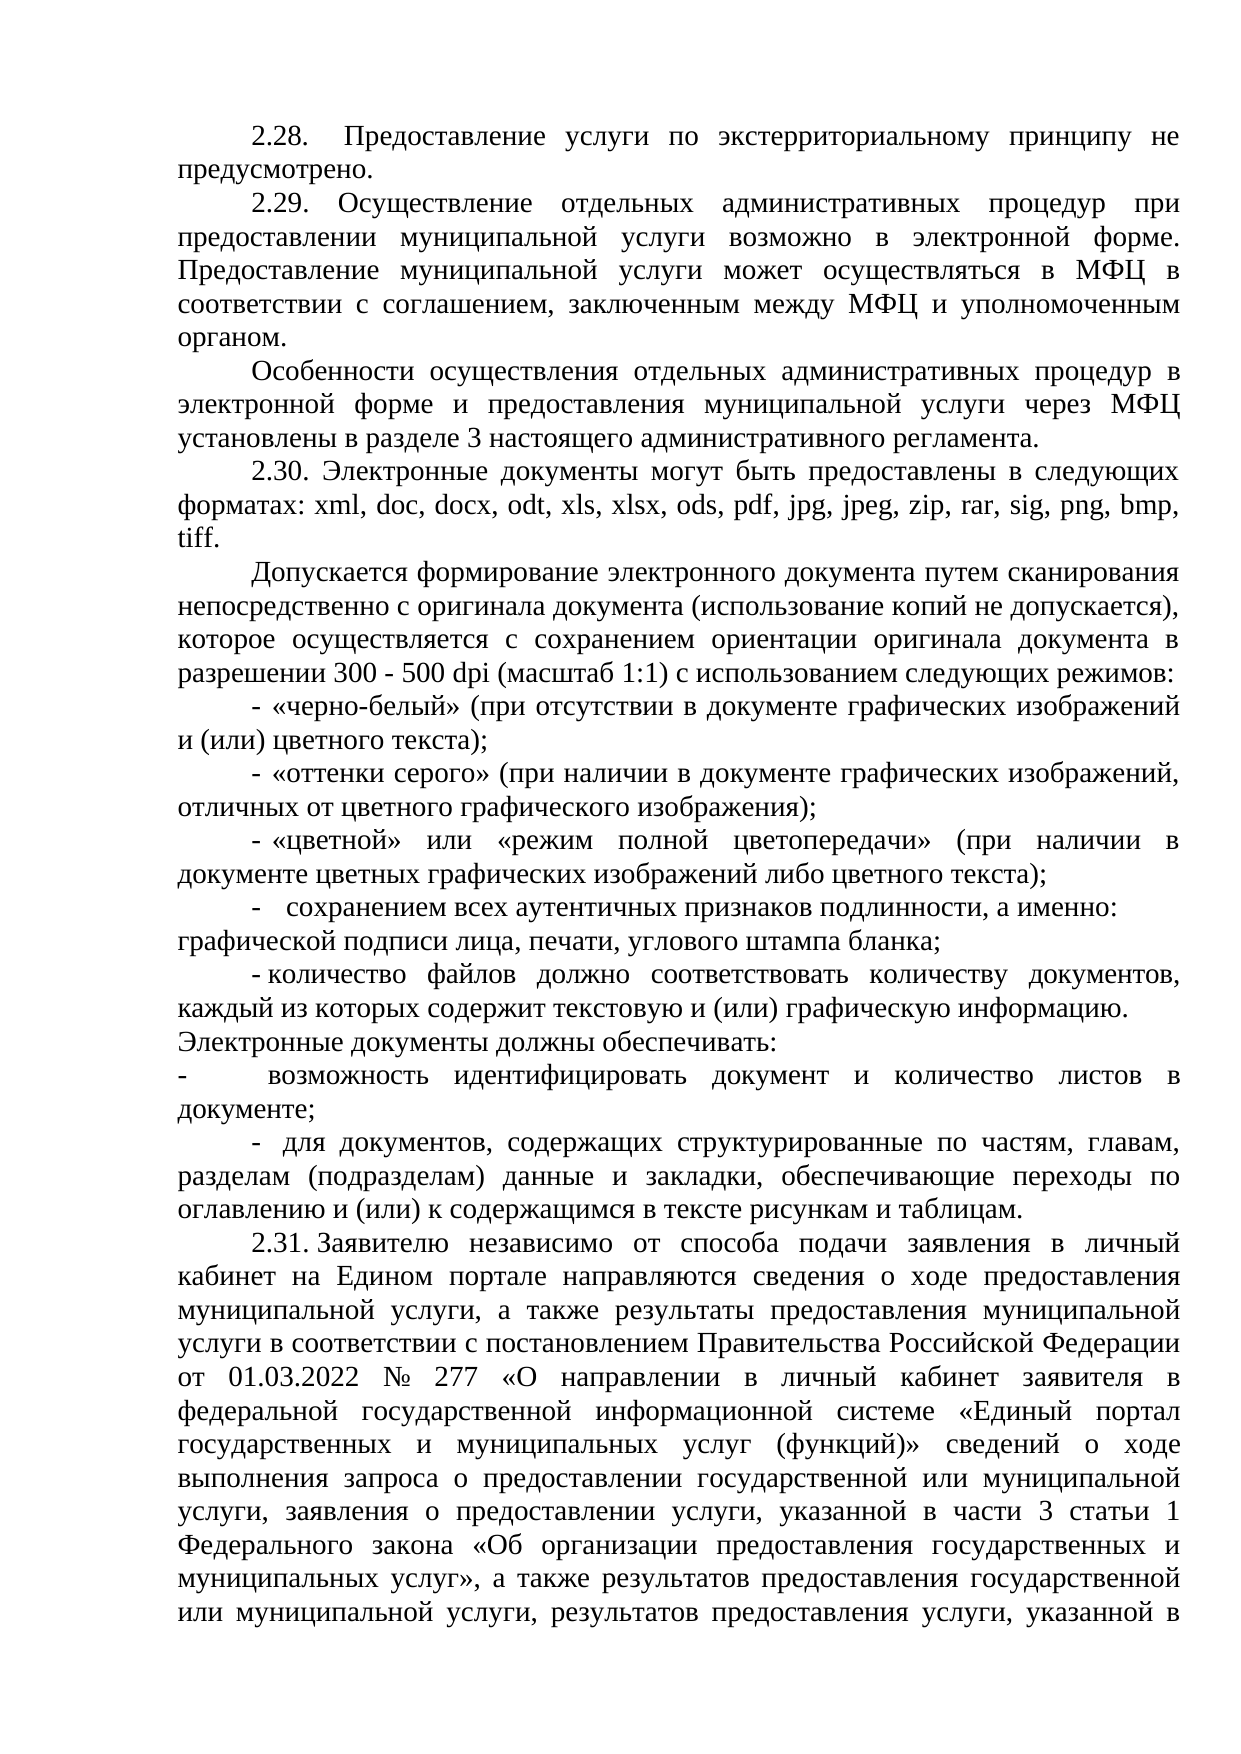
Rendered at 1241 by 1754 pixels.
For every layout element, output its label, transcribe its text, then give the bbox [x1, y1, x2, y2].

text - возможность идентифицировать документ и количество листов в документе; [177, 1057, 1181, 1124]
text Электронные документы должны обеспечивать: [177, 1024, 1181, 1057]
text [177, 1225, 1181, 1627]
list «оттенки серого» (при наличии в документе графических изображений, отличных от цветного графического изображения); [177, 755, 1180, 822]
text - сохранением всех аутентичных признаков подлинности, а именно: графической подписи лица, печати, углового штампа бланка; [177, 889, 1180, 957]
list «черно-белый» (при отсутствии в документе графических изображений и (или) цветного текста); [177, 688, 1181, 755]
text Особенности осуществления отдельных административных процедур в электронной форме и предоставления муниципальной услуги через МФЦ установлены в разделе 3 настоящего административного регламента. [177, 353, 1181, 453]
text - для документов, содержащих структурированные по частям, главам, разделам (подразделам) данные и закладки, обеспечивающие переходы по оглавлению и (или) к содержащимся в тексте рисункам и таблицам. [177, 1124, 1181, 1225]
text Допускается формирование электронного документа путем сканирования непосредственно с оригинала документа (использование копий не допускается), которое осуществляется с сохранением ориентации оригинала документа в разрешении 300 - 500 dpi (масштаб 1:1) с использованием следующих режимов: [177, 554, 1180, 688]
text - количество файлов должно соответствовать количеству документов, каждый из которых содержит текстовую и (или) графическую информацию. [177, 957, 1180, 1024]
text 2.28. Предоставление услуги по экстерриториальному принципу не предусмотрено. [177, 118, 1180, 185]
list «цветной» или «режим полной цветопередачи» (при наличии в документе цветных графических изображений либо цветного текста); [177, 822, 1180, 889]
text 2.30. Электронные документы могут быть предоставлены в следующих форматах: xml, doc, docx, odt, xls, xlsx, ods, pdf, jpg, jpeg, zip, rar, sig, png, bmp, tiff. [177, 453, 1180, 554]
text 2.29. Осуществление отдельных административных процедур при предоставлении муниципальной услуги возможно в электронной форме. Предоставление муниципальной услуги может осуществляться в МФЦ в соответствии с соглашением, заключенным между МФЦ и уполномоченным органом. [177, 185, 1181, 353]
